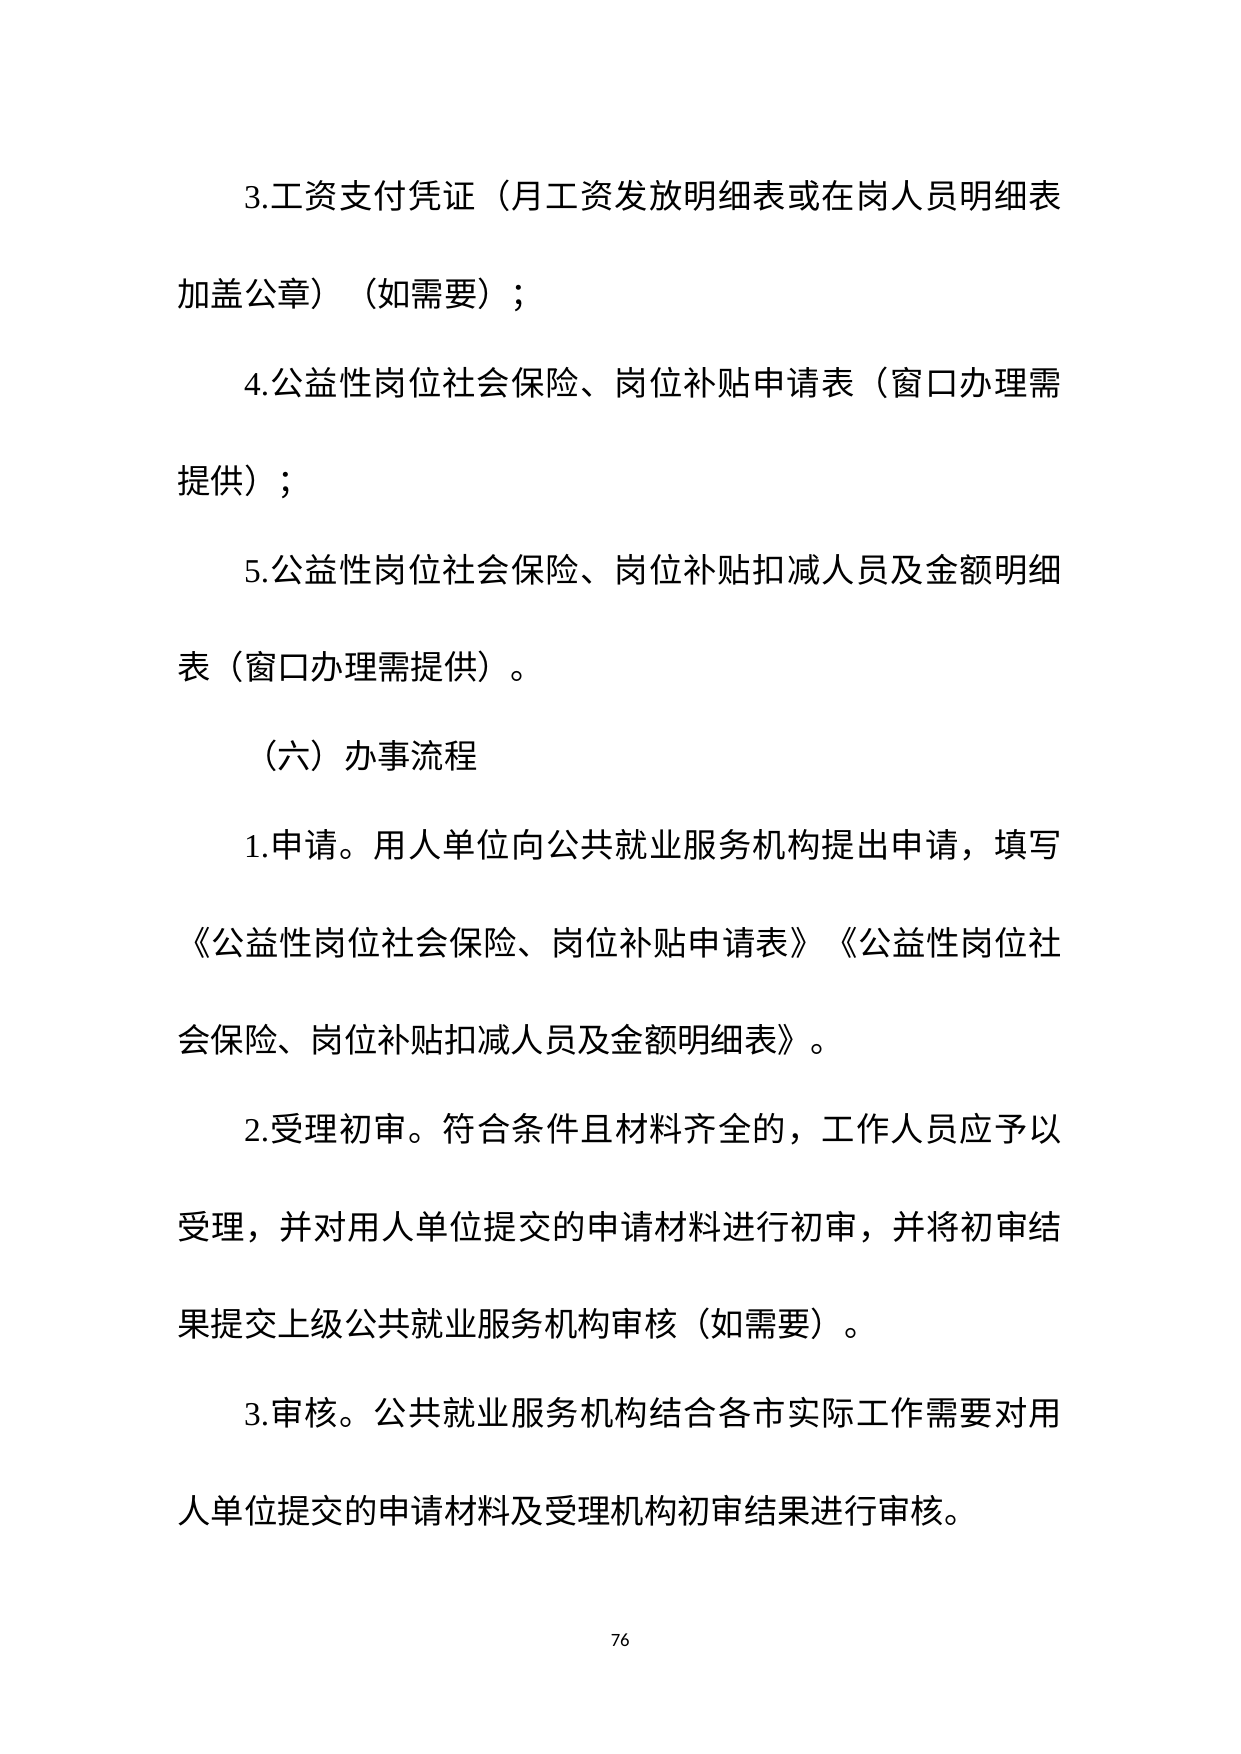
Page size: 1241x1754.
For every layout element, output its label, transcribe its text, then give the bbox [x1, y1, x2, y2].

text 4.公益性岗位社会保险、岗位补贴申请表（窗口办理需提供）； [177, 348, 1063, 511]
text 2.受理初审。符合条件且材料齐全的，工作人员应予以受理，并对用人单位提交的申请材料进行初审，并将初审结果提交上级公共就业服务机构审核（如需要）。 [177, 1095, 1063, 1355]
text 5.公益性岗位社会保险、岗位补贴扣减人员及金额明细表（窗口办理需提供）。 [177, 535, 1063, 698]
text （六）办事流程 [177, 722, 1063, 787]
text 3.工资支付凭证（月工资发放明细表或在岗人员明细表加盖公章）（如需要）； [177, 162, 1063, 324]
text 1.申请。用人单位向公共就业服务机构提出申请，填写《公益性岗位社会保险、岗位补贴申请表》《公益性岗位社会保险、岗位补贴扣减人员及金额明细表》。 [177, 811, 1063, 1071]
text 3.审核。公共就业服务机构结合各市实际工作需要对用人单位提交的申请材料及受理机构初审结果进行审核。 [177, 1379, 1063, 1541]
